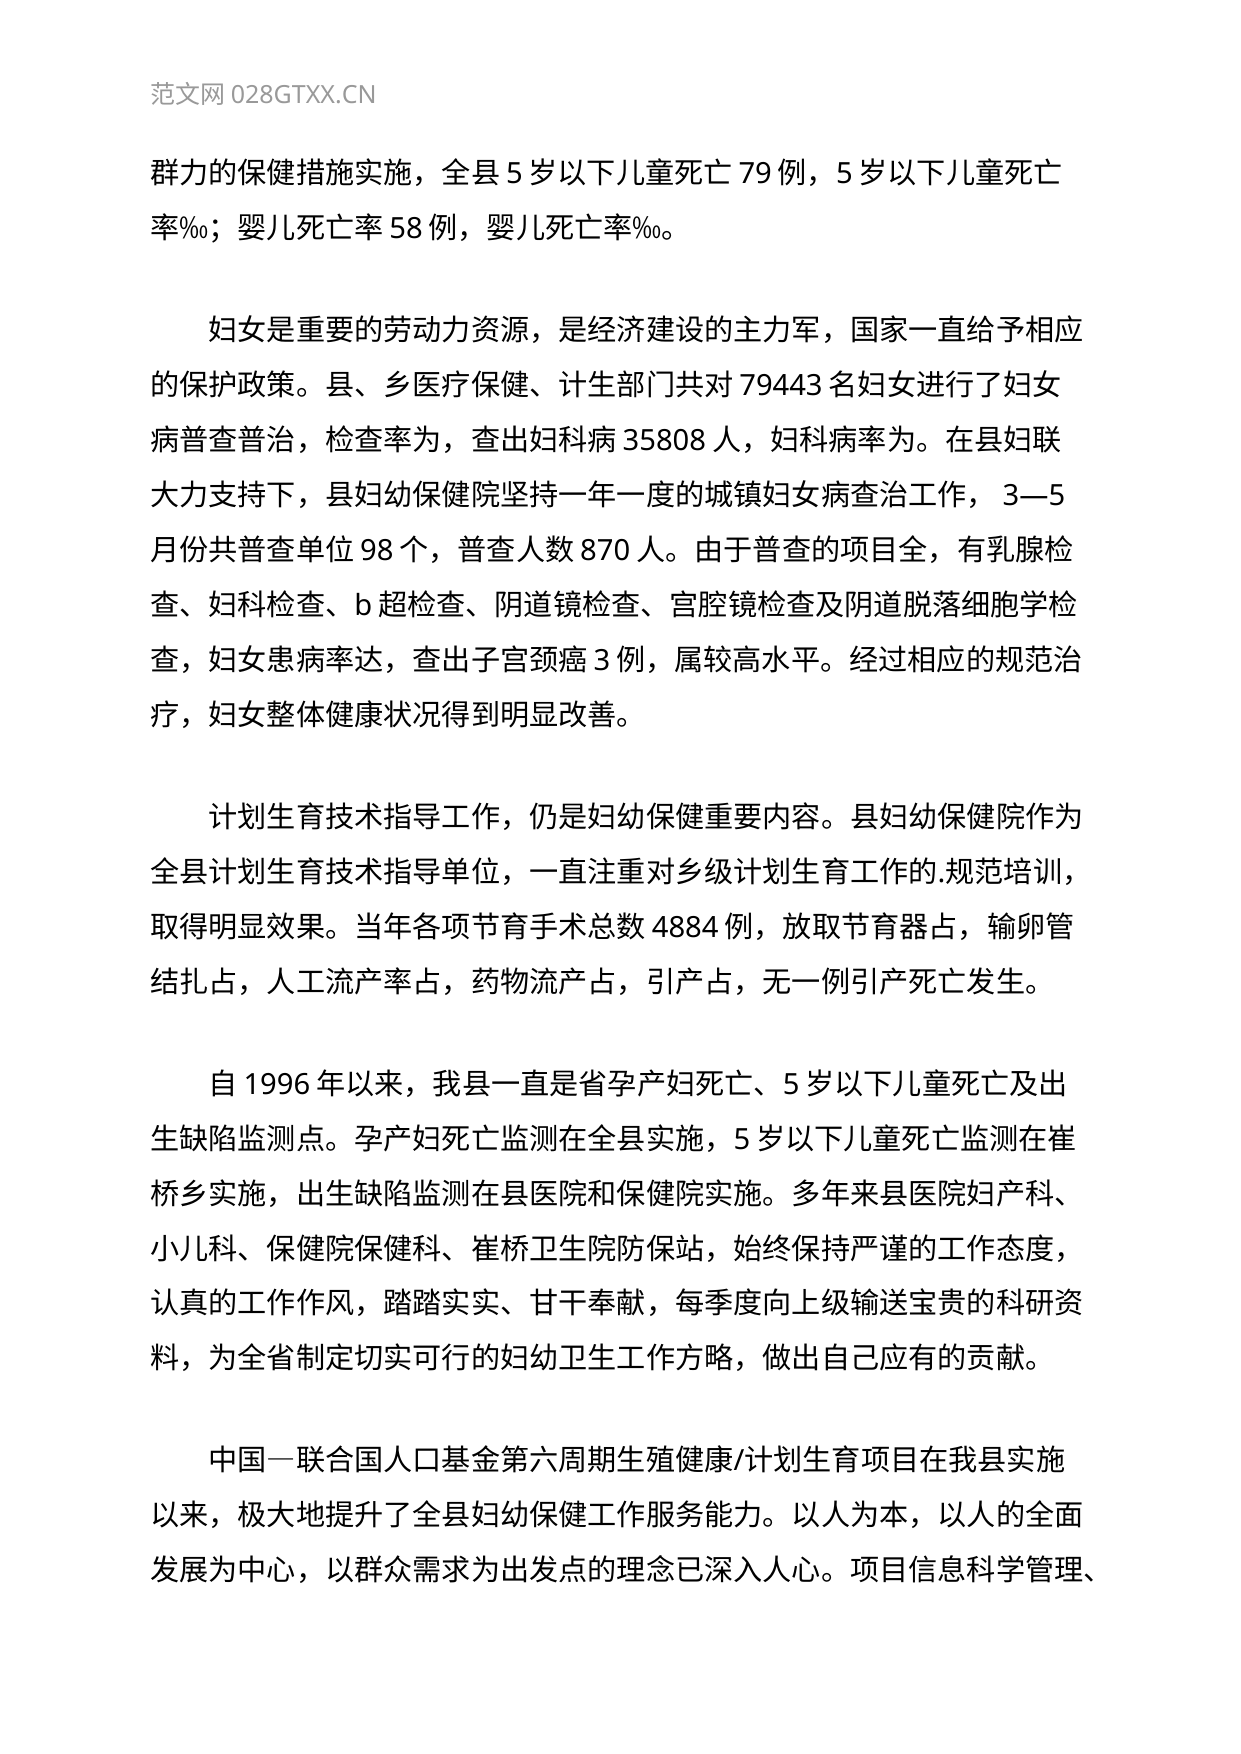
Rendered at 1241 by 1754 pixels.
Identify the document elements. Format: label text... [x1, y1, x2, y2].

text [150, 150, 1090, 247]
text 自1996年以来，我县一直是省孕产妇死亡、5岁以下儿童死亡及出生缺陷监测点。孕产妇死亡监测在全县实施，5岁以下儿童死亡监测在崔桥乡实施，出生缺陷监测在县医院和保健院实施。多年来县医院妇产科、小儿科、保健院保健科、崔桥卫生院防保站，始终保持严谨的工作态度，认真的工作作风，踏踏实实、甘干奉献，每季度向上级输送宝贵的科研资料，为全省制定切实可行的妇幼卫生工作方略，做出自己应有的贡献。 [150, 1060, 1090, 1377]
text 妇女是重要的劳动力资源，是经济建设的主力军，国家一直给予相应的保护政策。县、乡医疗保健、计生部门共对79443名妇女进行了妇女病普查普治，检查率为，查出妇科病35808人，妇科病率为。在县妇联大力支持下，县妇幼保健院坚持一年一度的城镇妇女病查治工作， 3—5月份共普查单位98个，普查人数870人。由于普查的项目全，有乳腺检查、妇科检查、b超检查、阴道镜检查、宫腔镜检查及阴道脱落细胞学检查，妇女患病率达，查出子宫颈癌3例，属较高水平。经过相应的规范治疗，妇女整体健康状况得到明显改善。 [150, 307, 1090, 734]
text 计划生育技术指导工作，仍是妇幼保健重要内容。县妇幼保健院作为全县计划生育技术指导单位，一直注重对乡级计划生育工作的.规范培训，取得明显效果。当年各项节育手术总数4884例，放取节育器占，输卵管结扎占，人工流产率占，药物流产占，引产占，无一例引产死亡发生。 [150, 794, 1090, 1001]
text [150, 1437, 1090, 1589]
